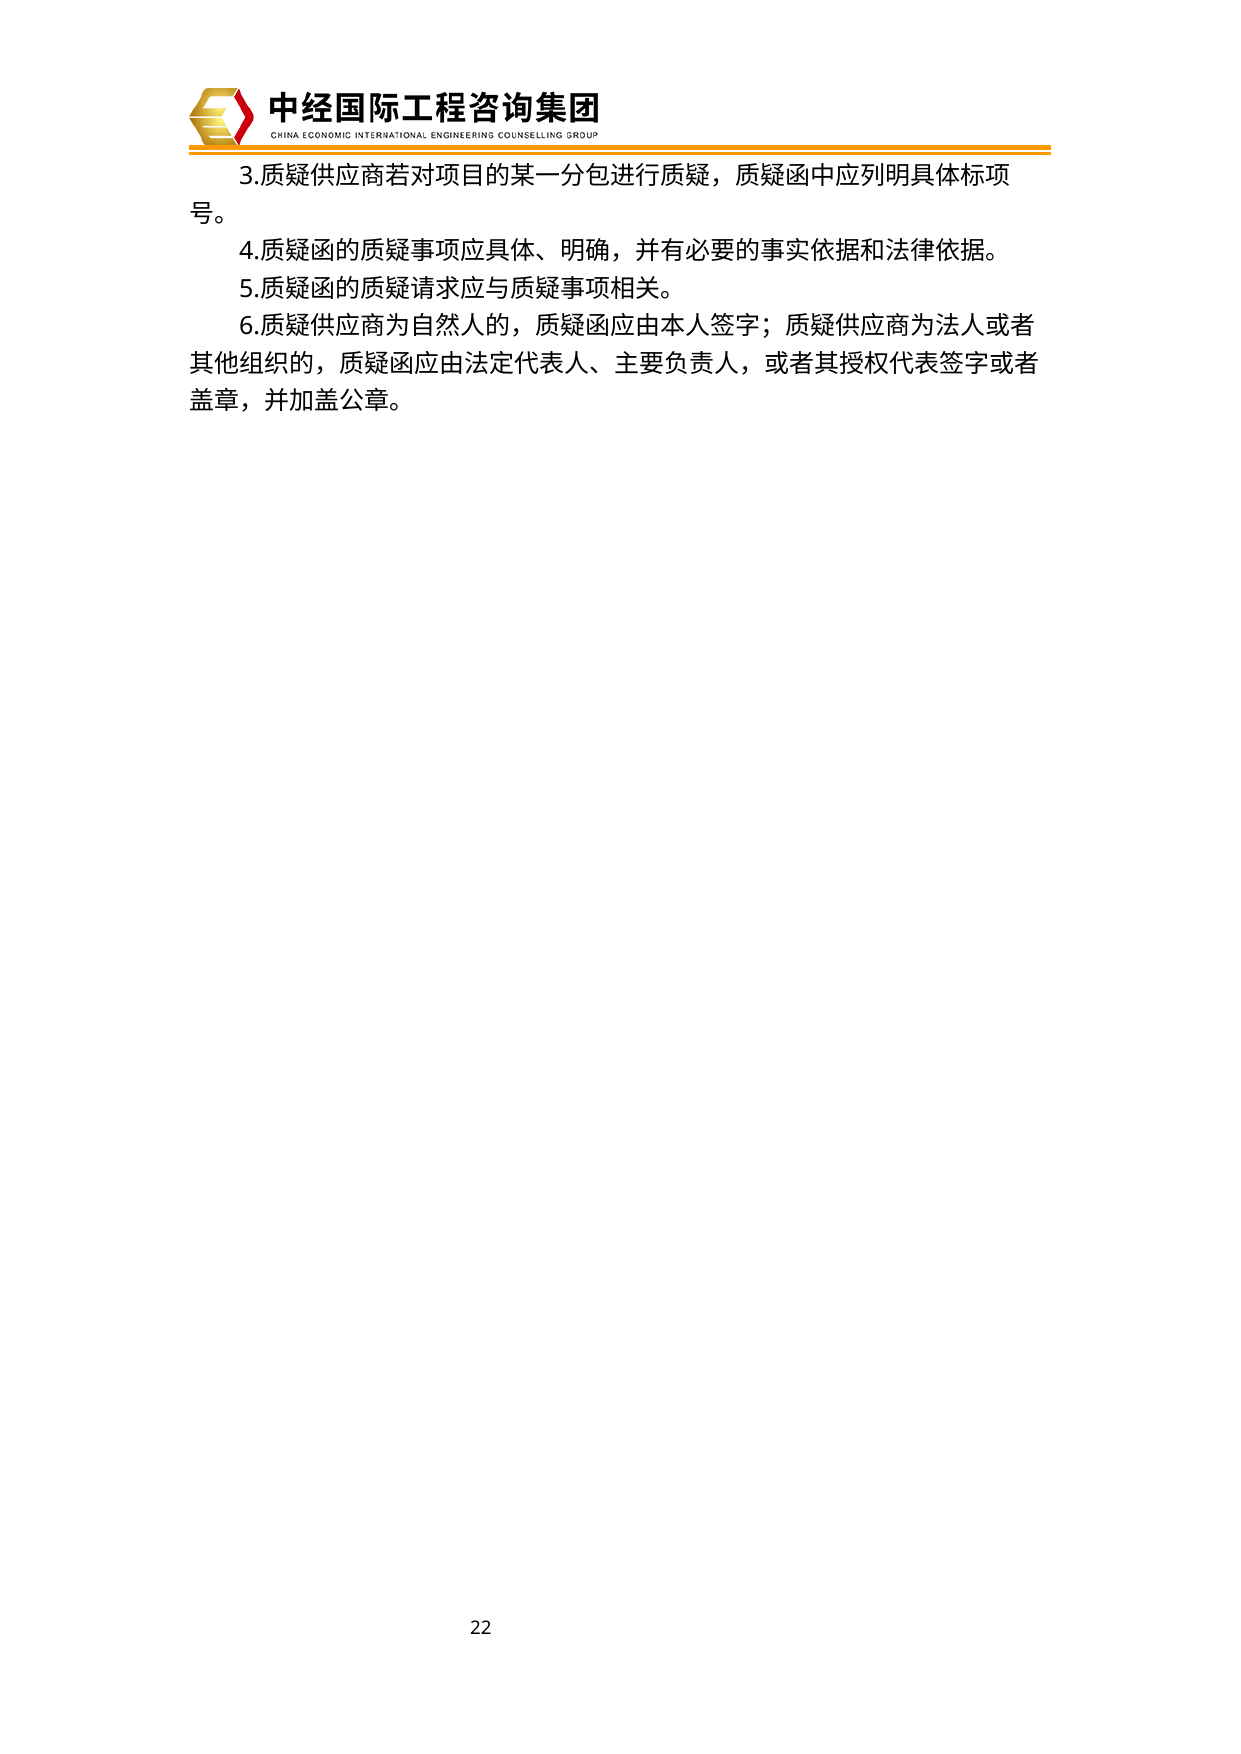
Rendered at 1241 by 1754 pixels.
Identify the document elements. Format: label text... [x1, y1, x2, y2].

text 4.质疑函的质疑事项应具体、明确，并有必要的事实依据和法律依据。 [189, 229, 1051, 267]
picture [188, 88, 620, 146]
text 3.质疑供应商若对项目的某一分包进行质疑，质疑函中应列明具体标项号。 [189, 155, 1051, 229]
text 5.质疑函的质疑请求应与质疑事项相关。 [189, 267, 1051, 304]
text 6.质疑供应商为自然人的，质疑函应由本人签字；质疑供应商为法人或者其他组织的，质疑函应由法定代表人、主要负责人，或者其授权代表签字或者盖章，并加盖公章。 [189, 304, 1051, 417]
